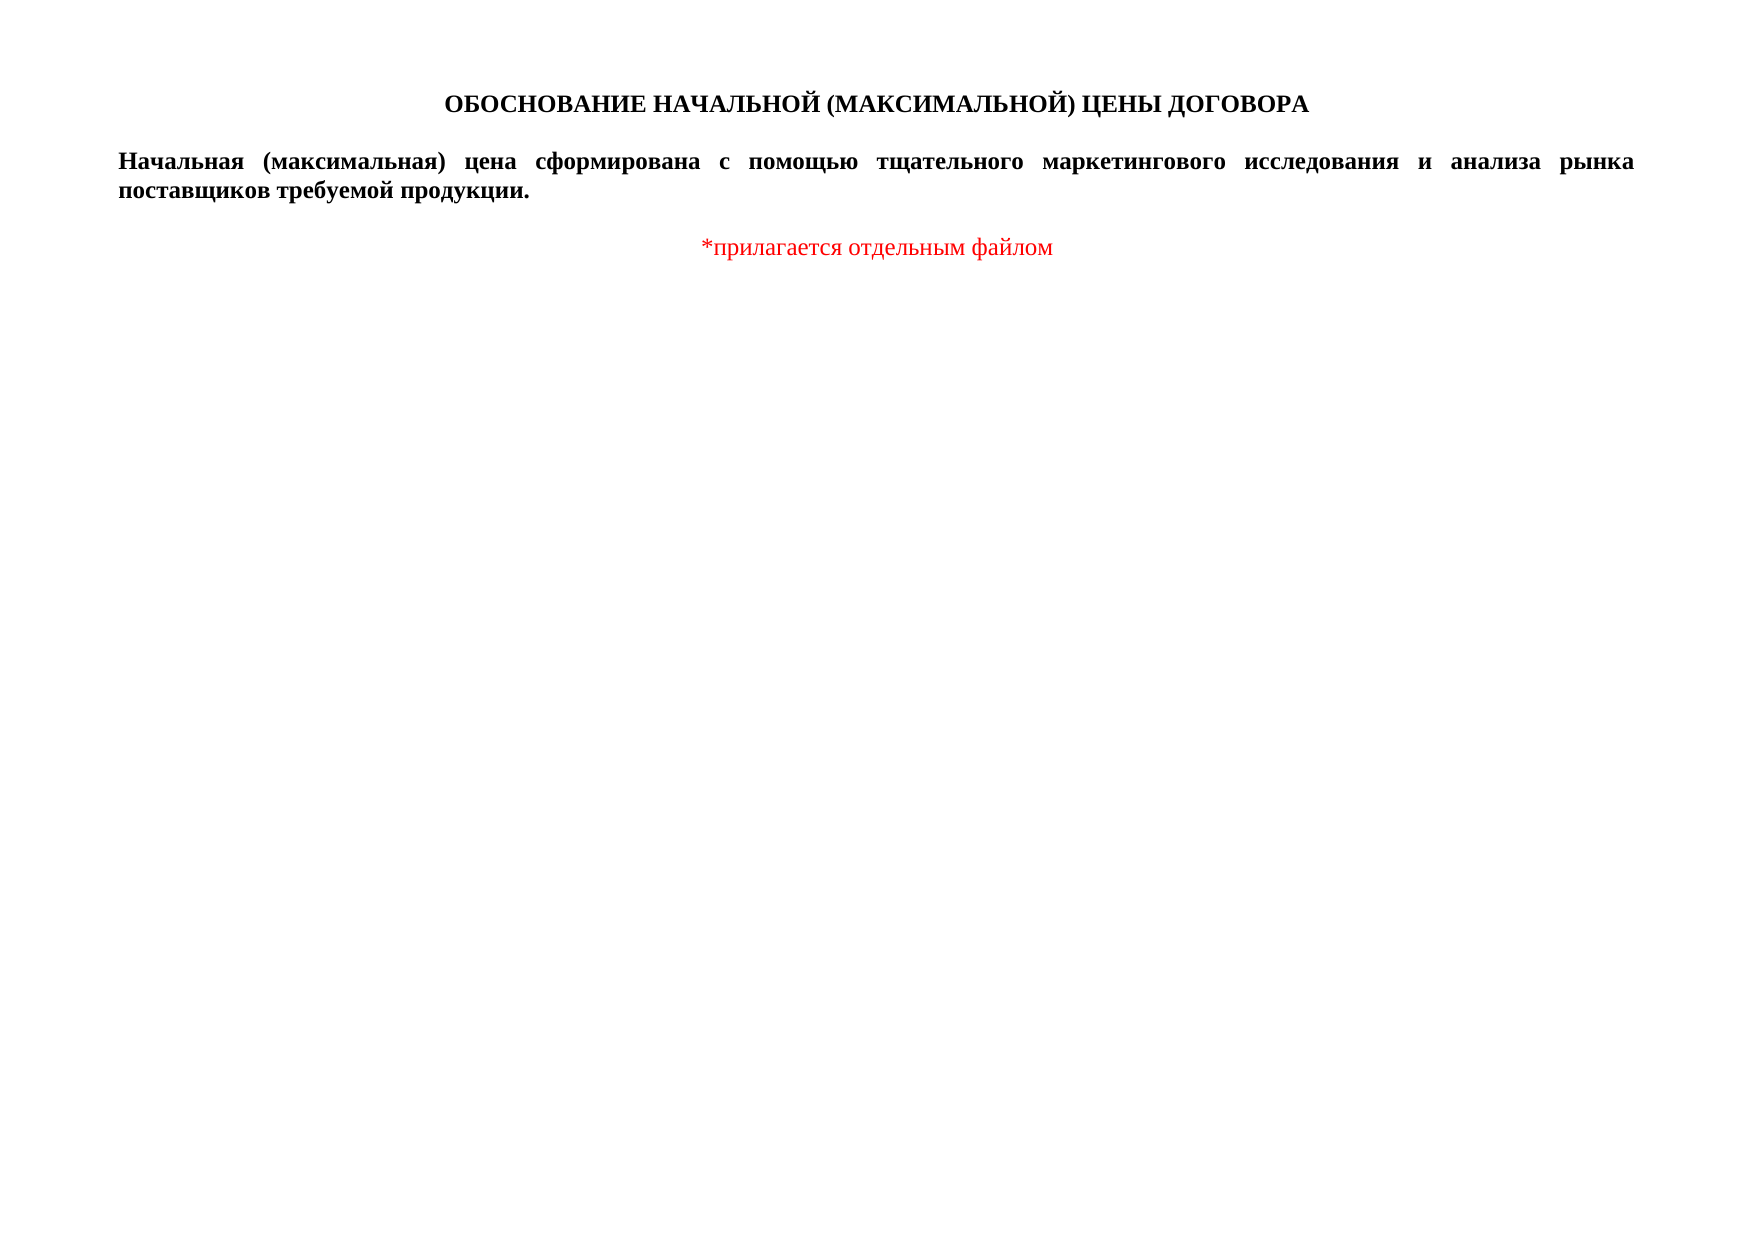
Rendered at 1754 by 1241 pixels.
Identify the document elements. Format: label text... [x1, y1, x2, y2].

text ОБОСНОВАНИЕ НАЧАЛЬНОЙ (МАКСИМАЛЬНОЙ) ЦЕНЫ ДОГОВОРА [118, 89, 1636, 117]
text Начальная (максимальная) цена сформирована с помощью тщательного маркетингового исследования и анализа рынка поставщиков требуемой продукции. [118, 146, 1636, 204]
text *прилагается отдельным файлом [118, 232, 1636, 261]
